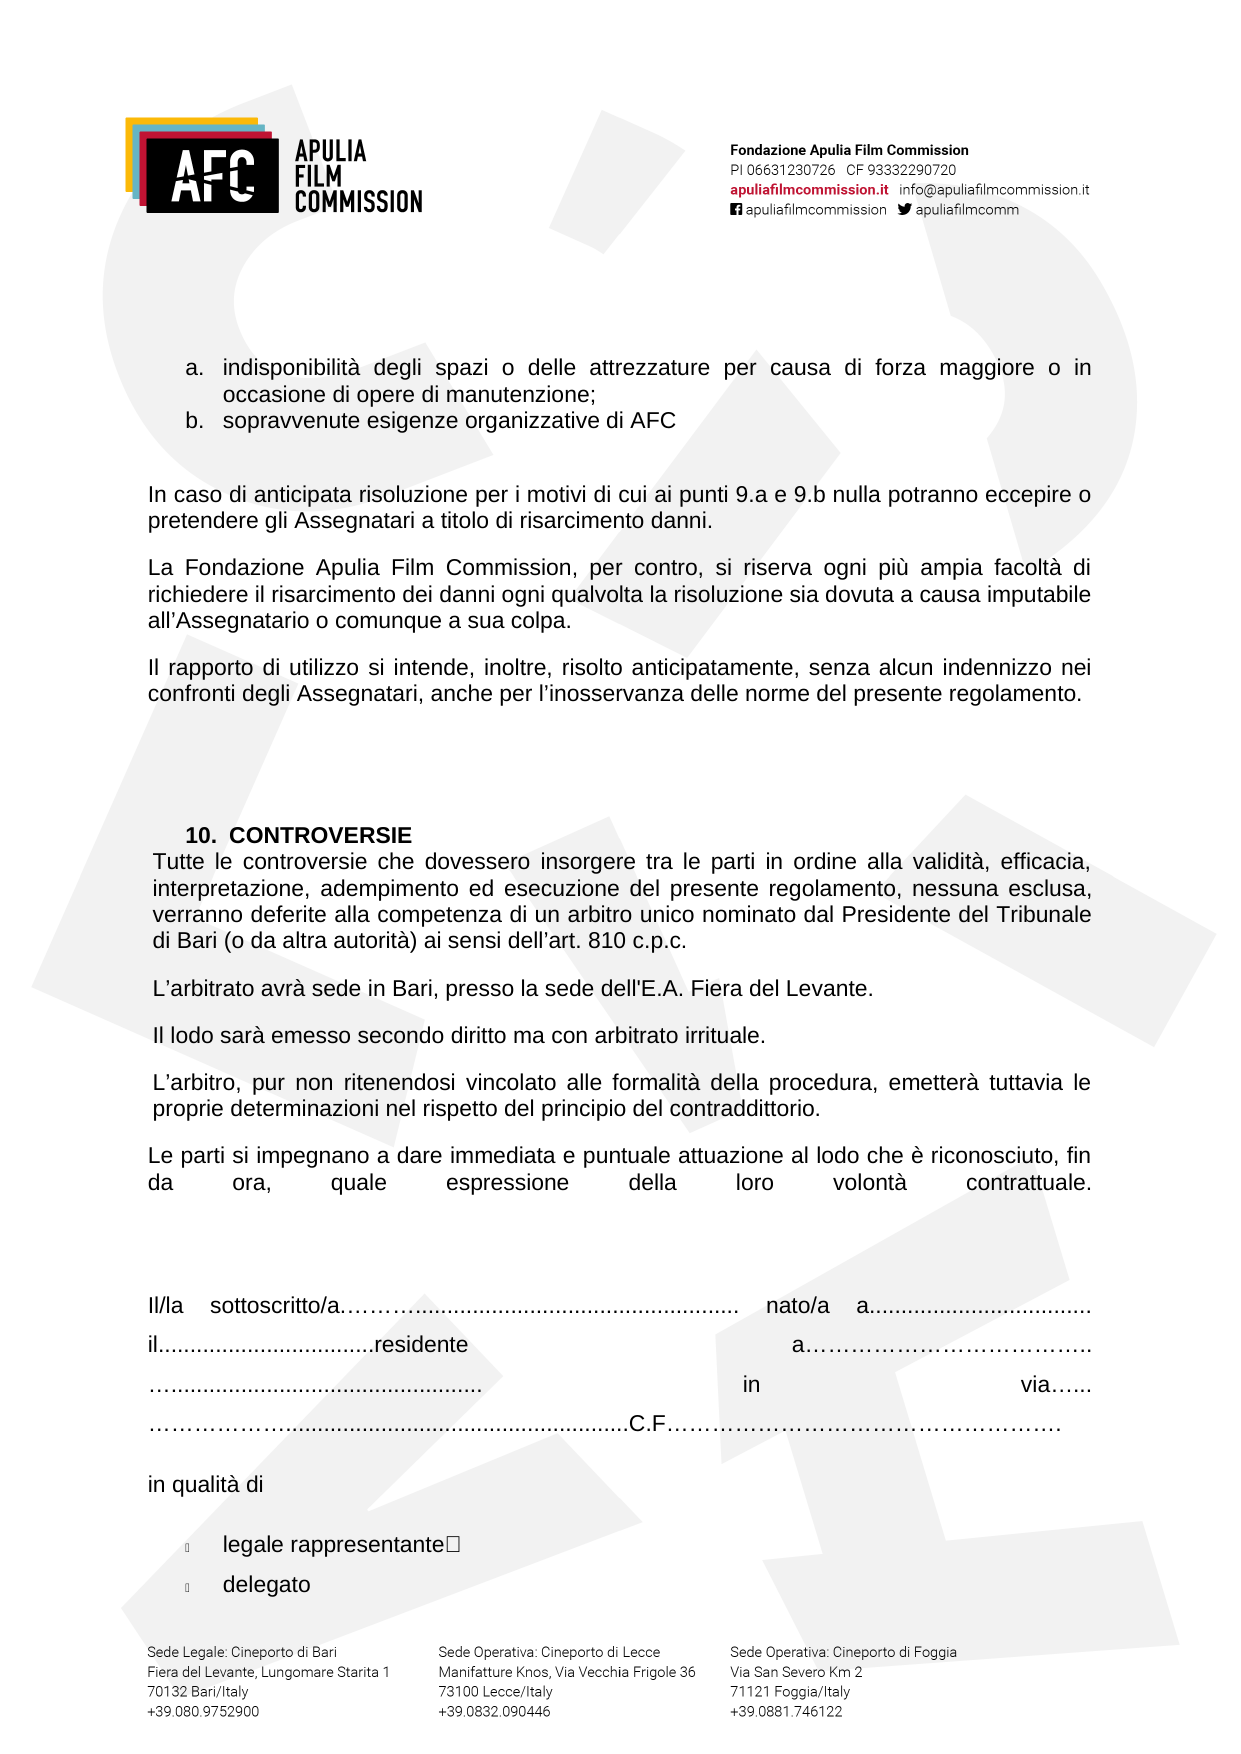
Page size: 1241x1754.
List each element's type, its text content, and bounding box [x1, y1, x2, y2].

list CONTROVERSIE [185, 822, 1092, 848]
picture [0, 0, 1240, 1754]
text Il/la sottoscritto/a.………................................................... nato/a a................................... il..................................residente a………………………………..…................................................. in via…...………………......................................................C.F……………………………………………. [148, 1292, 1092, 1437]
text La Fondazione Apulia Film Commission, per contro, si riserva ogni più ampia facoltà di richiedere il risarcimento dei danni ogni qualvolta la risoluzione sia dovuta a causa imputabile all’Assegnatario o comunque a sua colpa. [148, 554, 1092, 633]
text in qualità di [148, 1471, 1092, 1497]
list delegato [185, 1571, 1092, 1597]
text L’arbitro, pur non ritenendosi vincolato alle formalità della procedura, emetterà tuttavia le proprie determinazioni nel rispetto del principio del contraddittorio. [152, 1069, 1092, 1122]
list indisponibilità degli spazi o delle attrezzature per causa di forza maggiore o in occasione di opere di manutenzione; [185, 354, 1092, 407]
list sopravvenute esigenze organizzative di AFC [185, 407, 1092, 433]
text L’arbitrato avrà sede in Bari, presso la sede dell'E.A. Fiera del Levante. [152, 974, 1092, 1001]
list legale rappresentante [185, 1531, 1092, 1557]
text Tutte le controversie che dovessero insorgere tra le parti in ordine alla validità, efficacia, interpretazione, adempimento ed esecuzione del presente regolamento, nessuna esclusa, verranno deferite alla competenza di un arbitro unico nominato dal Presidente del Tribunale di Bari (o da altra autorità) ai sensi dell’art. 810 c.p.c. [152, 848, 1092, 954]
text In caso di anticipata risoluzione per i motivi di cui ai punti 9.a e 9.b nulla potranno eccepire o pretendere gli Assegnatari a titolo di risarcimento danni. [148, 481, 1092, 533]
text Il lodo sarà emesso secondo diritto ma con arbitrato irrituale. [152, 1022, 1092, 1048]
text Il rapporto di utilizzo si intende, inoltre, risolto anticipatamente, senza alcun indennizzo nei confronti degli Assegnatari, anche per l’inosservanza delle norme del presente regolamento. [148, 654, 1092, 707]
text Le parti si impegnano a dare immediata e puntuale attuazione al lodo che è riconosciuto, fin da ora, quale espressione della loro volontà contrattuale. [148, 1142, 1092, 1224]
